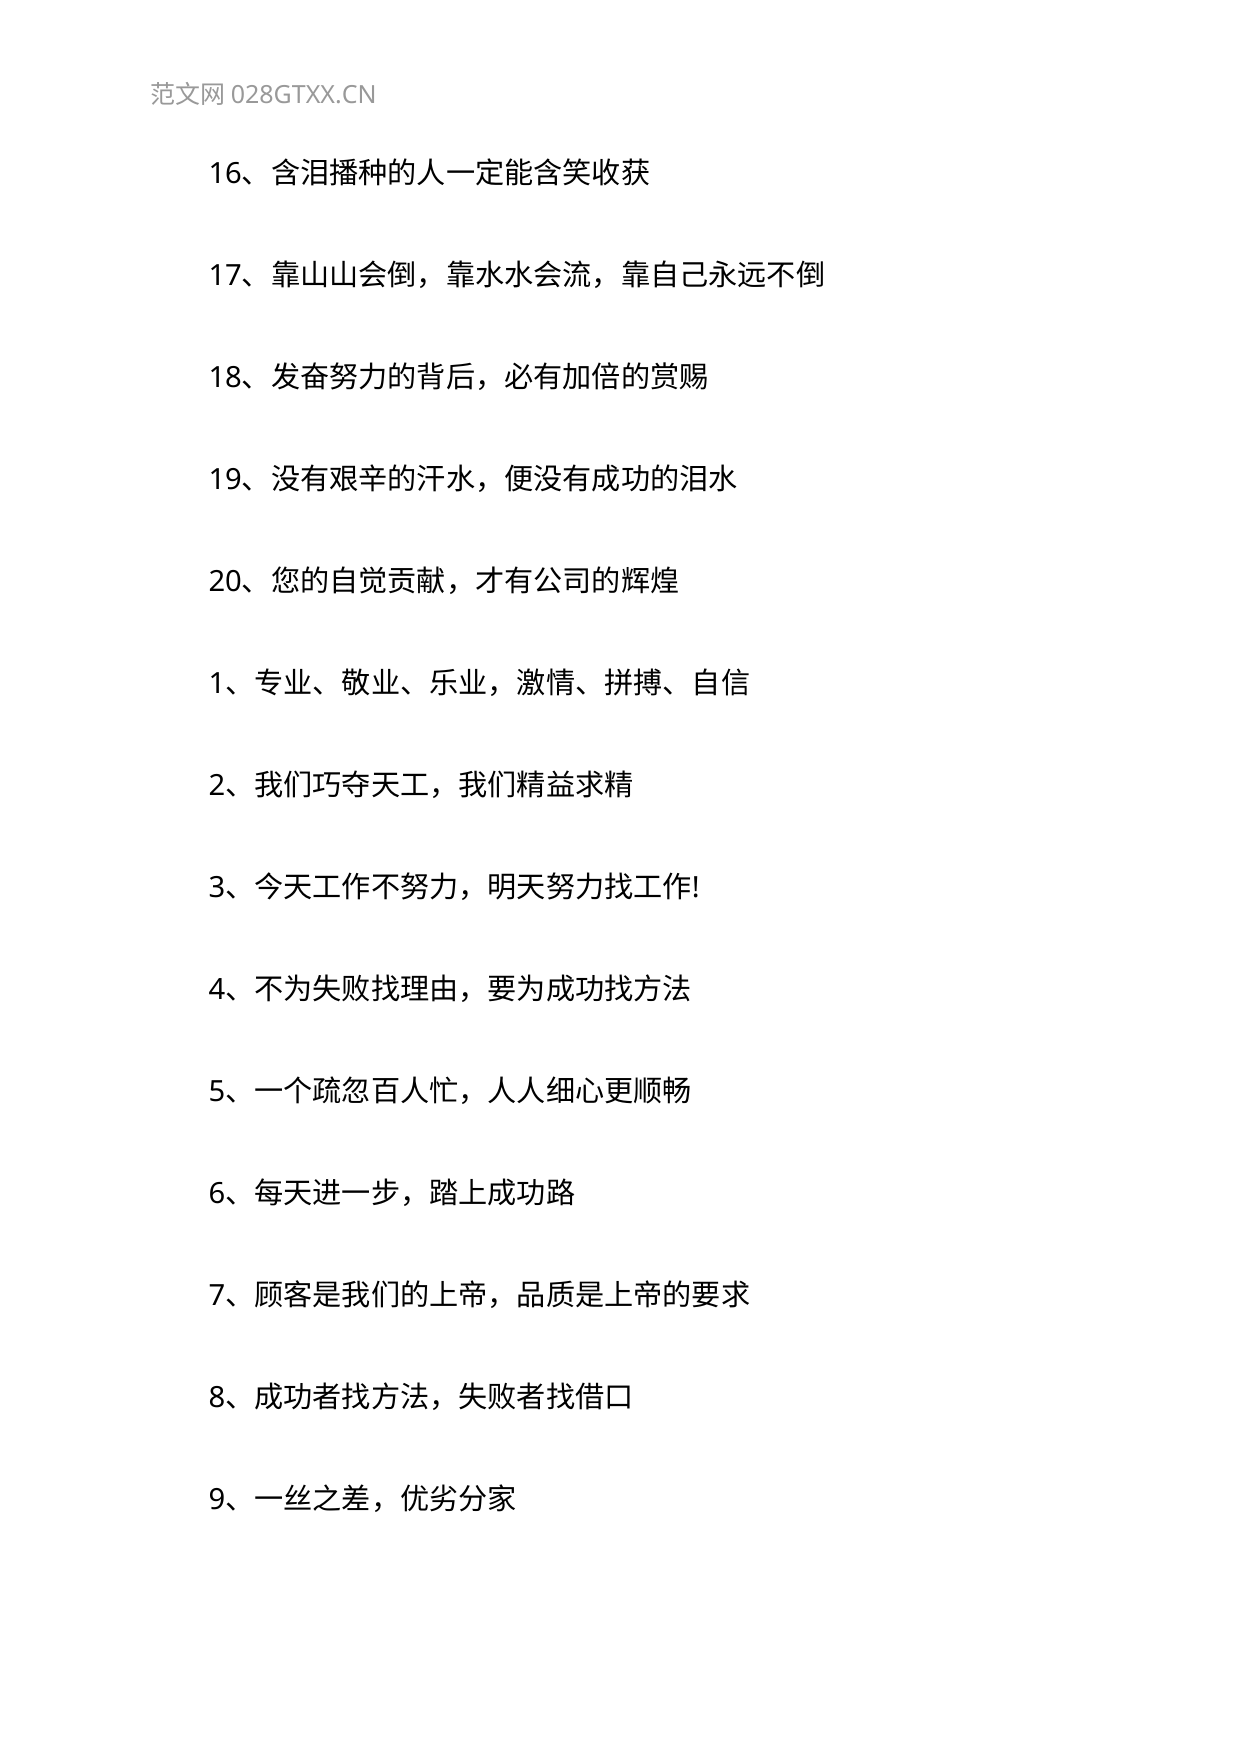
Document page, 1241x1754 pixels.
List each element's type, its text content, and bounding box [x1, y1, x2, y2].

text 8、成功者找方法，失败者找借口 [150, 1374, 1090, 1416]
text 5、一个疏忽百人忙，人人细心更顺畅 [150, 1068, 1090, 1110]
text 20、您的自觉贡献，才有公司的辉煌 [150, 558, 1090, 600]
text 18、发奋努力的背后，必有加倍的赏赐 [150, 354, 1090, 396]
text 17、靠山山会倒，靠水水会流，靠自己永远不倒 [150, 252, 1090, 294]
text 9、一丝之差，优劣分家 [150, 1476, 1090, 1518]
text 3、今天工作不努力，明天努力找工作! [150, 864, 1090, 906]
text 16、含泪播种的人一定能含笑收获 [150, 150, 1090, 192]
text 2、我们巧夺天工，我们精益求精 [150, 762, 1090, 804]
text 1、专业、敬业、乐业，激情、拼搏、自信 [150, 660, 1090, 702]
text 6、每天进一步，踏上成功路 [150, 1170, 1090, 1212]
text 7、顾客是我们的上帝，品质是上帝的要求 [150, 1272, 1090, 1314]
text 19、没有艰辛的汗水，便没有成功的泪水 [150, 456, 1090, 498]
text 4、不为失败找理由，要为成功找方法 [150, 966, 1090, 1008]
